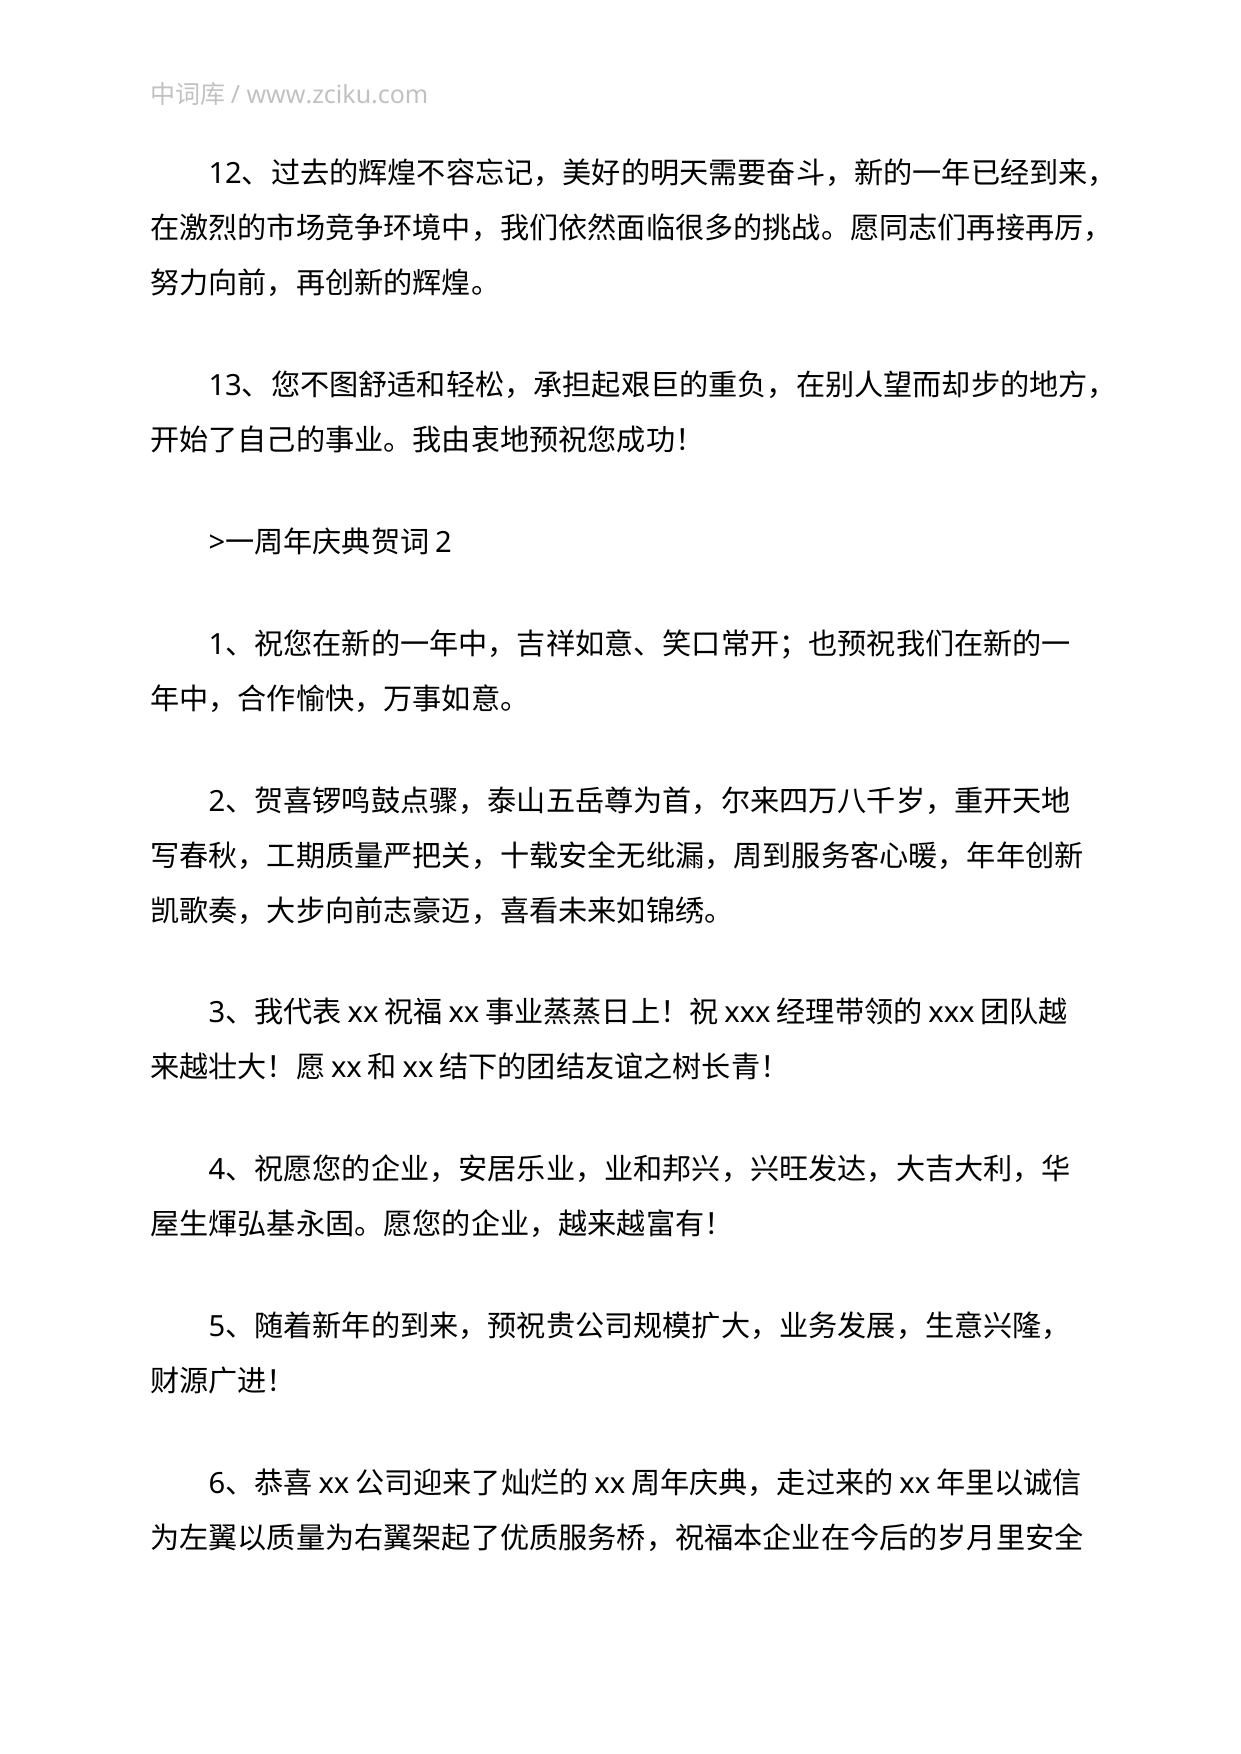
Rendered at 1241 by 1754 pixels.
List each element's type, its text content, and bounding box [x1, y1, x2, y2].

text 1、祝您在新的一年中，吉祥如意、笑口常开；也预祝我们在新的一年中，合作愉快，万事如意。 [150, 620, 1090, 718]
text 2、贺喜锣鸣鼓点骤，泰山五岳尊为首，尔来四万八千岁，重开天地写春秋，工期质量严把关，十载安全无纰漏，周到服务客心暖，年年创新凯歌奏，大步向前志豪迈，喜看未来如锦绣。 [150, 777, 1090, 929]
text 4、祝愿您的企业，安居乐业，业和邦兴，兴旺发达，大吉大利，华屋生煇弘基永固。愿您的企业，越来越富有！ [150, 1146, 1090, 1243]
text 13、您不图舒适和轻松，承担起艰巨的重负，在别人望而却步的地方，开始了自己的事业。我由衷地预祝您成功！ [150, 362, 1090, 459]
text >一周年庆典贺词2 [150, 518, 1090, 561]
text 3、我代表xx祝福xx事业蒸蒸日上！祝xxx经理带领的xxx团队越来越壮大！愿xx和xx结下的团结友谊之树长青！ [150, 989, 1090, 1086]
text 12、过去的辉煌不容忘记，美好的明天需要奋斗，新的一年已经到来，在激烈的市场竞争环境中，我们依然面临很多的挑战。愿同志们再接再厉，努力向前，再创新的辉煌。 [150, 150, 1090, 302]
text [150, 1459, 1090, 1557]
text 5、随着新年的到来，预祝贵公司规模扩大，业务发展，生意兴隆，财源广进！ [150, 1303, 1090, 1400]
